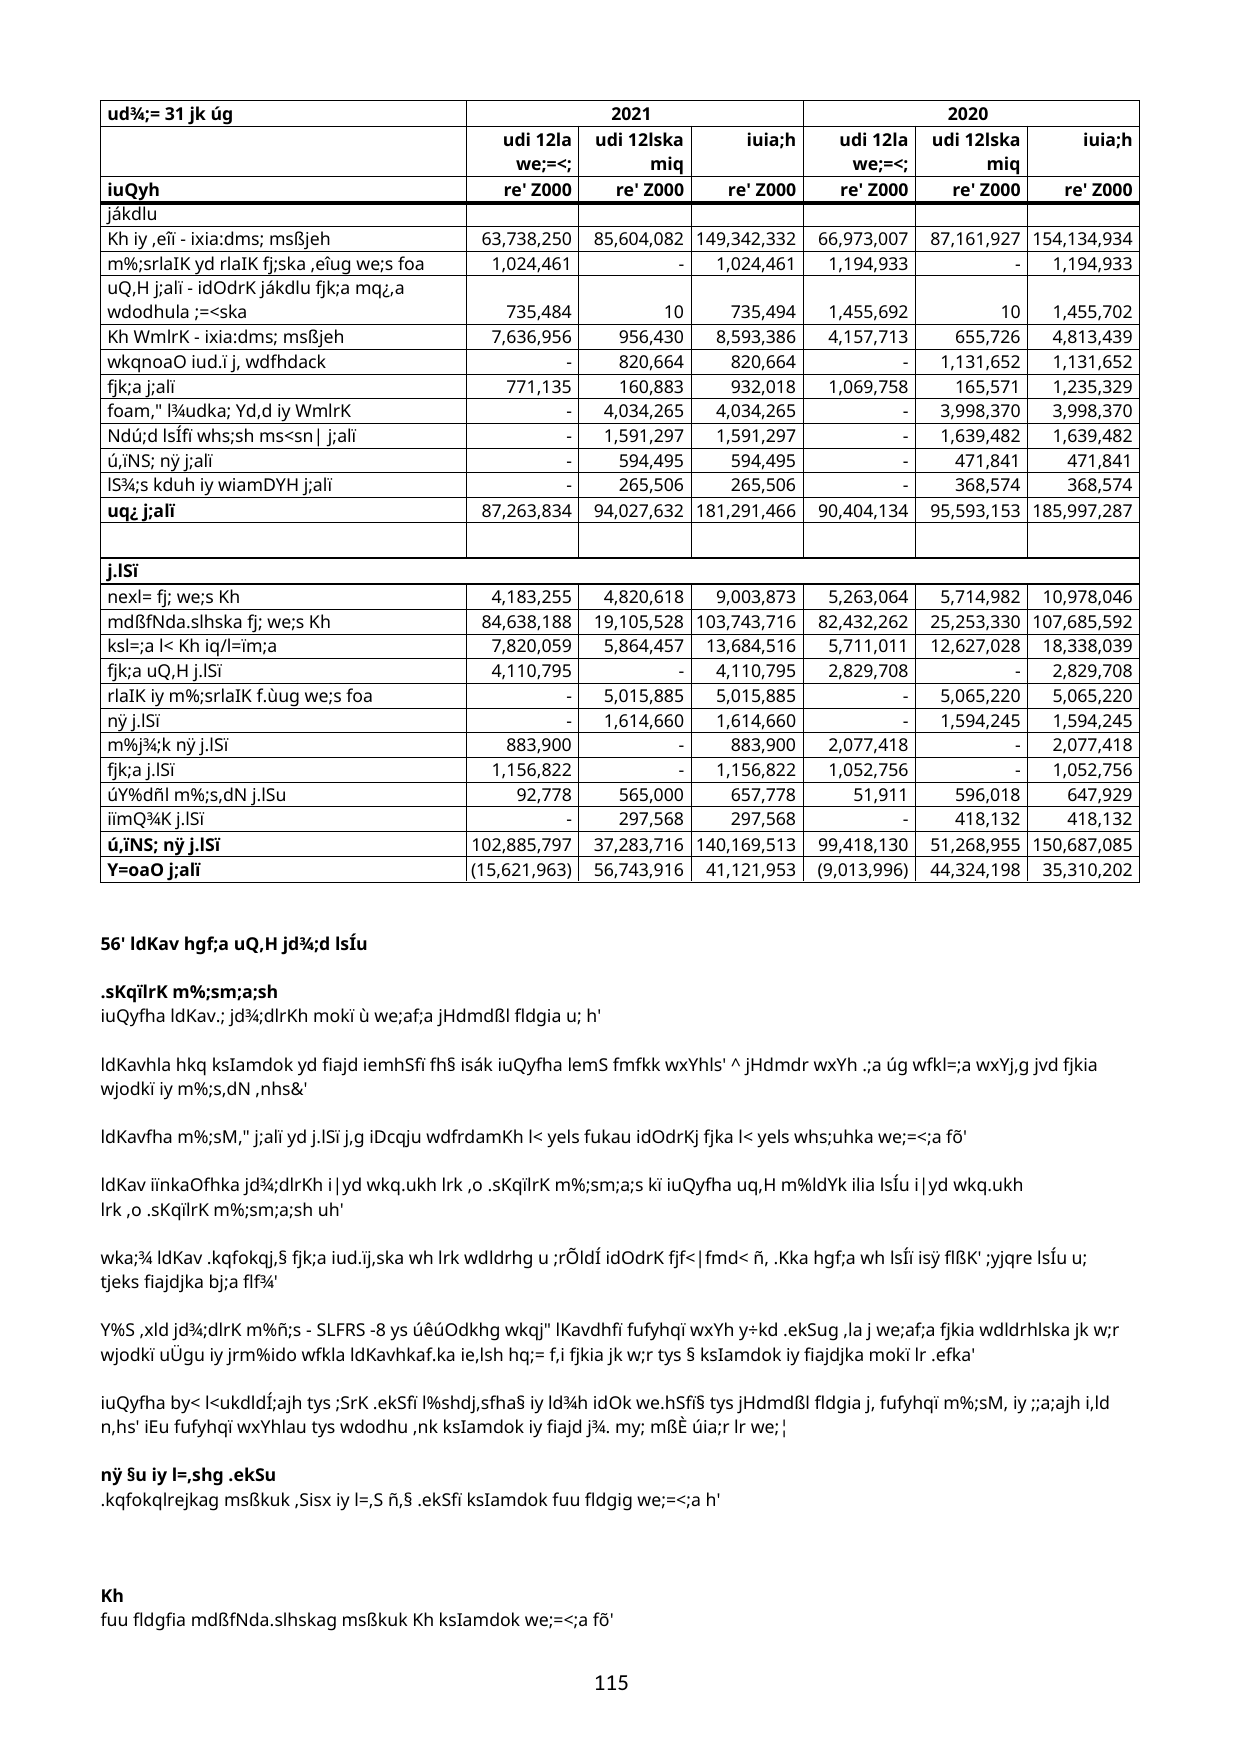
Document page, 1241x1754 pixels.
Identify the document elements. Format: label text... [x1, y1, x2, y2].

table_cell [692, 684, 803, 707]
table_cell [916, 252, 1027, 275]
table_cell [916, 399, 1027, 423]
text iuQyfha by< l<ukdldÍ;ajh tys ;SrK .ekSfï l%shdj,sfha§ iy ld¾h idOk we.hSfï§ tys jHdmdßl fldgia j, fufyhqï m%;sM, iy ;;a;ajh i,ld n,hs' iEu fufyhqï wxYhlau tys wdodhu ,nk ksIamdok iy fiajd j¾. my; mßÈ úia;r lr we;¦ [100, 1390, 1122, 1439]
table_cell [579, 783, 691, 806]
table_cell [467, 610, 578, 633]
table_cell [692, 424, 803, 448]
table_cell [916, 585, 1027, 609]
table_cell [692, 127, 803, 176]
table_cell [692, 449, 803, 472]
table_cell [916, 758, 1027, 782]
text fuu fldgfia mdßfNda.slhskag msßkuk Kh ksIamdok we;=<;a fõ' [100, 1608, 1122, 1632]
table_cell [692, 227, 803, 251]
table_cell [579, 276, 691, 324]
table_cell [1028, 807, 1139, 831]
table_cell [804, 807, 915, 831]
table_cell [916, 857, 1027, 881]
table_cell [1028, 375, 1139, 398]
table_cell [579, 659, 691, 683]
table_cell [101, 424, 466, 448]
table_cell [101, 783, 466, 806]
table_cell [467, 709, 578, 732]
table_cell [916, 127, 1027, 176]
text Y%S ,xld jd¾;dlrK m%ñ;s - SLFRS -8 ys úêúOdkhg wkqj" lKavdhfï fufyhqï wxYh y÷kd .ekSug ,la j we;af;a fjkia wdldrhlska jk w;r wjodkï uÜgu iy jrm%ido wfkla ldKavhkaf.ka ie,lsh hq;= f,i fjkia jk w;r tys § ksIamdok iy fiajdjka mokï lr .efka' [100, 1318, 1122, 1366]
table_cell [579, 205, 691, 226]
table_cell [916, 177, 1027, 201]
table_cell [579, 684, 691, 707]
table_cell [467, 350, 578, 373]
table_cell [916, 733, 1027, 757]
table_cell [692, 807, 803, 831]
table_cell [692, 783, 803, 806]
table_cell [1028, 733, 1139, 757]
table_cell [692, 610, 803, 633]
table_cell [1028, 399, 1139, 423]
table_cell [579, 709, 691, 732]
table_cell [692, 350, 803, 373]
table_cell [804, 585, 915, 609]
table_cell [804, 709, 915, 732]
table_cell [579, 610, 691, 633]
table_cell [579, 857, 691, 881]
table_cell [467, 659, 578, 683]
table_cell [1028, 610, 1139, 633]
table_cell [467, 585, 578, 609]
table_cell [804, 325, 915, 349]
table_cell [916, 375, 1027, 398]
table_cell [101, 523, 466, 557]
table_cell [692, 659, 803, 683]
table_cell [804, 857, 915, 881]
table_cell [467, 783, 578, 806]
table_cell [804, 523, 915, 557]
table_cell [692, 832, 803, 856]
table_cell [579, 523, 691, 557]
text 56' ldKav hgf;a uQ,H jd¾;d lsÍu [100, 931, 1122, 955]
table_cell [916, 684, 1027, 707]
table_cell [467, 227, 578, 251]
text ldKavhla hkq ksIamdok yd fiajd iemhSfï fh§ isák iuQyfha lemS fmfkk wxYhls' ^ jHdmdr wxYh .;a úg wfkl=;a wxYj,g jvd fjkia wjodkï iy m%;s,dN ,nhs&' [100, 1052, 1122, 1100]
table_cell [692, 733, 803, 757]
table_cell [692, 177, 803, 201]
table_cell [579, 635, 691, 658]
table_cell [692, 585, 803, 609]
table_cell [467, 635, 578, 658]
text .kqfokqlrejkag msßkuk ,Sisx iy l=,S ñ,§ .ekSfï ksIamdok fuu fldgig we;=<;a h' [100, 1487, 1122, 1511]
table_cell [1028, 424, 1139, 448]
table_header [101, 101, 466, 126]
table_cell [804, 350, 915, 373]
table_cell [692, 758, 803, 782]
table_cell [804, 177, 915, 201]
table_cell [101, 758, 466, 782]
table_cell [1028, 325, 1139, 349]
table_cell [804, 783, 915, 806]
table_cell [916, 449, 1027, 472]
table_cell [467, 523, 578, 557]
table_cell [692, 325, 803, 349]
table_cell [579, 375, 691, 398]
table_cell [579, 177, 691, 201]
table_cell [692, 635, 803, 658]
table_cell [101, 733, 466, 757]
text iuQyfha ldKav.; jd¾;dlrKh mokï ù we;af;a jHdmdßl fldgia u; h' [100, 1004, 1122, 1028]
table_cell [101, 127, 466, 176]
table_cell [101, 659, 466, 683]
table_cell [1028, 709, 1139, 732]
text .sKqïlrK m%;sm;a;sh [100, 979, 1122, 1004]
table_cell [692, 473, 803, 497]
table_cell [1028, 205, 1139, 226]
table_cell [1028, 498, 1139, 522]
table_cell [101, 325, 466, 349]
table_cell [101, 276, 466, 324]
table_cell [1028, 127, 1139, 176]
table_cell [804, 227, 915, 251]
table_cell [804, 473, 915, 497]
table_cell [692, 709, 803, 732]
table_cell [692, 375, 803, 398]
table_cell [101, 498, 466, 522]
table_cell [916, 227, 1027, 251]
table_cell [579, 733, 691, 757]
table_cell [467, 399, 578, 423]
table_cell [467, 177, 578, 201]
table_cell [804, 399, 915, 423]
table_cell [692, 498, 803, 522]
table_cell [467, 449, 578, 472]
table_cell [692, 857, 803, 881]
text ldKav iïnkaOfhka jd¾;dlrKh i|yd wkq.ukh lrk ,o .sKqïlrK m%;sm;a;s kï iuQyfha uq,H m%ldYk ilia lsÍu i|yd wkq.ukh lrk ,o .sKqïlrK m%;sm;a;sh uh' [100, 1173, 1122, 1221]
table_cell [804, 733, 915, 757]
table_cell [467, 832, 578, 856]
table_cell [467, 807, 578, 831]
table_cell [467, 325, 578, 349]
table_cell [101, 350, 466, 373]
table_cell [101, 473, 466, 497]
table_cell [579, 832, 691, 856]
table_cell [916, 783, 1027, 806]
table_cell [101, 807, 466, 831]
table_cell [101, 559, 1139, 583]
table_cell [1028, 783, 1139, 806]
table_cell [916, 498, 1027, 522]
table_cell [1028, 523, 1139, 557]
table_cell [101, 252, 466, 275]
text wka;¾ ldKav .kqfokqj,§ fjk;a iud.ïj,ska wh lrk wdldrhg u ;rÕldÍ idOdrK fjf<|fmd< ñ, .Kka hgf;a wh lsÍï isÿ flßK' ;yjqre lsÍu u; tjeks fiajdjka bj;a flf¾' [100, 1245, 1122, 1294]
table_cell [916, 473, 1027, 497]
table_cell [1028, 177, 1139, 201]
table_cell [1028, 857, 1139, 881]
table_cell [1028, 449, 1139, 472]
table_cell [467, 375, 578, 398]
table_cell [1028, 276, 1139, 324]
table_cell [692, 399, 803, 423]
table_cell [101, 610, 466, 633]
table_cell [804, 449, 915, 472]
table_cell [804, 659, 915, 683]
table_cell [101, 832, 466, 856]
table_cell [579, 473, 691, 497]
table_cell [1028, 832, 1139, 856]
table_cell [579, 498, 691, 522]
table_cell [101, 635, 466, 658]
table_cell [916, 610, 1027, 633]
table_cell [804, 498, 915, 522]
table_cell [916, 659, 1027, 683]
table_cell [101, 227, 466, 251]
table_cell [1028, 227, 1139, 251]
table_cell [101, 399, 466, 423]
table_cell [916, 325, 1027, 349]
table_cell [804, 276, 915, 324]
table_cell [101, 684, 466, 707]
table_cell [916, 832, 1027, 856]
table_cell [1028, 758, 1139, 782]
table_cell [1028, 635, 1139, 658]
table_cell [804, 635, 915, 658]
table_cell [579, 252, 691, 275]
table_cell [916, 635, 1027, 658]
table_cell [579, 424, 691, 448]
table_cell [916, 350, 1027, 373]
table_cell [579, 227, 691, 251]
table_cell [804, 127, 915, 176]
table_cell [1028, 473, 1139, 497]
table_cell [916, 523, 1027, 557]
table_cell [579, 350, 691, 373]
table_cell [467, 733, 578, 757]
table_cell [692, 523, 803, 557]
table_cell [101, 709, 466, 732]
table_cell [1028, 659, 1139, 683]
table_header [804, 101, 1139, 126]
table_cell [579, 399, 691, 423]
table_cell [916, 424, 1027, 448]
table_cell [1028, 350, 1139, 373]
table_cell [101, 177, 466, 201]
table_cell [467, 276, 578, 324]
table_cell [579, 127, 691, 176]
text ldKavfha m%;sM," j;alï yd j.lSï j,g iDcqju wdfrdamKh l< yels fukau idOdrKj fjka l< yels whs;uhka we;=<;a fõ' [100, 1124, 1122, 1149]
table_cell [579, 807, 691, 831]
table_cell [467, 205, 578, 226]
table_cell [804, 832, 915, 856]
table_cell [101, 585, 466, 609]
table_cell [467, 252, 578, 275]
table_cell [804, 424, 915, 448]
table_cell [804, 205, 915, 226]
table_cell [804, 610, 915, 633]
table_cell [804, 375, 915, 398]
text nÿ §u iy l=,shg .ekSu [100, 1463, 1122, 1487]
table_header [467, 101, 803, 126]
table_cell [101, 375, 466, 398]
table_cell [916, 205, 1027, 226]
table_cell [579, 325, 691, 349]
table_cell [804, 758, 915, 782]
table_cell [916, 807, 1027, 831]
text Kh [100, 1584, 1122, 1608]
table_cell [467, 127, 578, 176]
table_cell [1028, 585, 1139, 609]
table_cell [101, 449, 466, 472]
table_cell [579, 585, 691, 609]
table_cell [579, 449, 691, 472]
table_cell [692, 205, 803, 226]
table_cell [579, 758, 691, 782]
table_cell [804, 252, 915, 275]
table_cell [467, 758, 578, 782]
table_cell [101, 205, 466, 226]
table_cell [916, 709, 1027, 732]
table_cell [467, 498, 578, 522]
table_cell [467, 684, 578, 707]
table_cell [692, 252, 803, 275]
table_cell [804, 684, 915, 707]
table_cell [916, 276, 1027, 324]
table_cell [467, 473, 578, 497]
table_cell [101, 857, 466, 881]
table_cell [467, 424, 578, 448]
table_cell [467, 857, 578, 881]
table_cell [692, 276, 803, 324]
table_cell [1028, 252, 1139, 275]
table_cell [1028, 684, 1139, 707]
